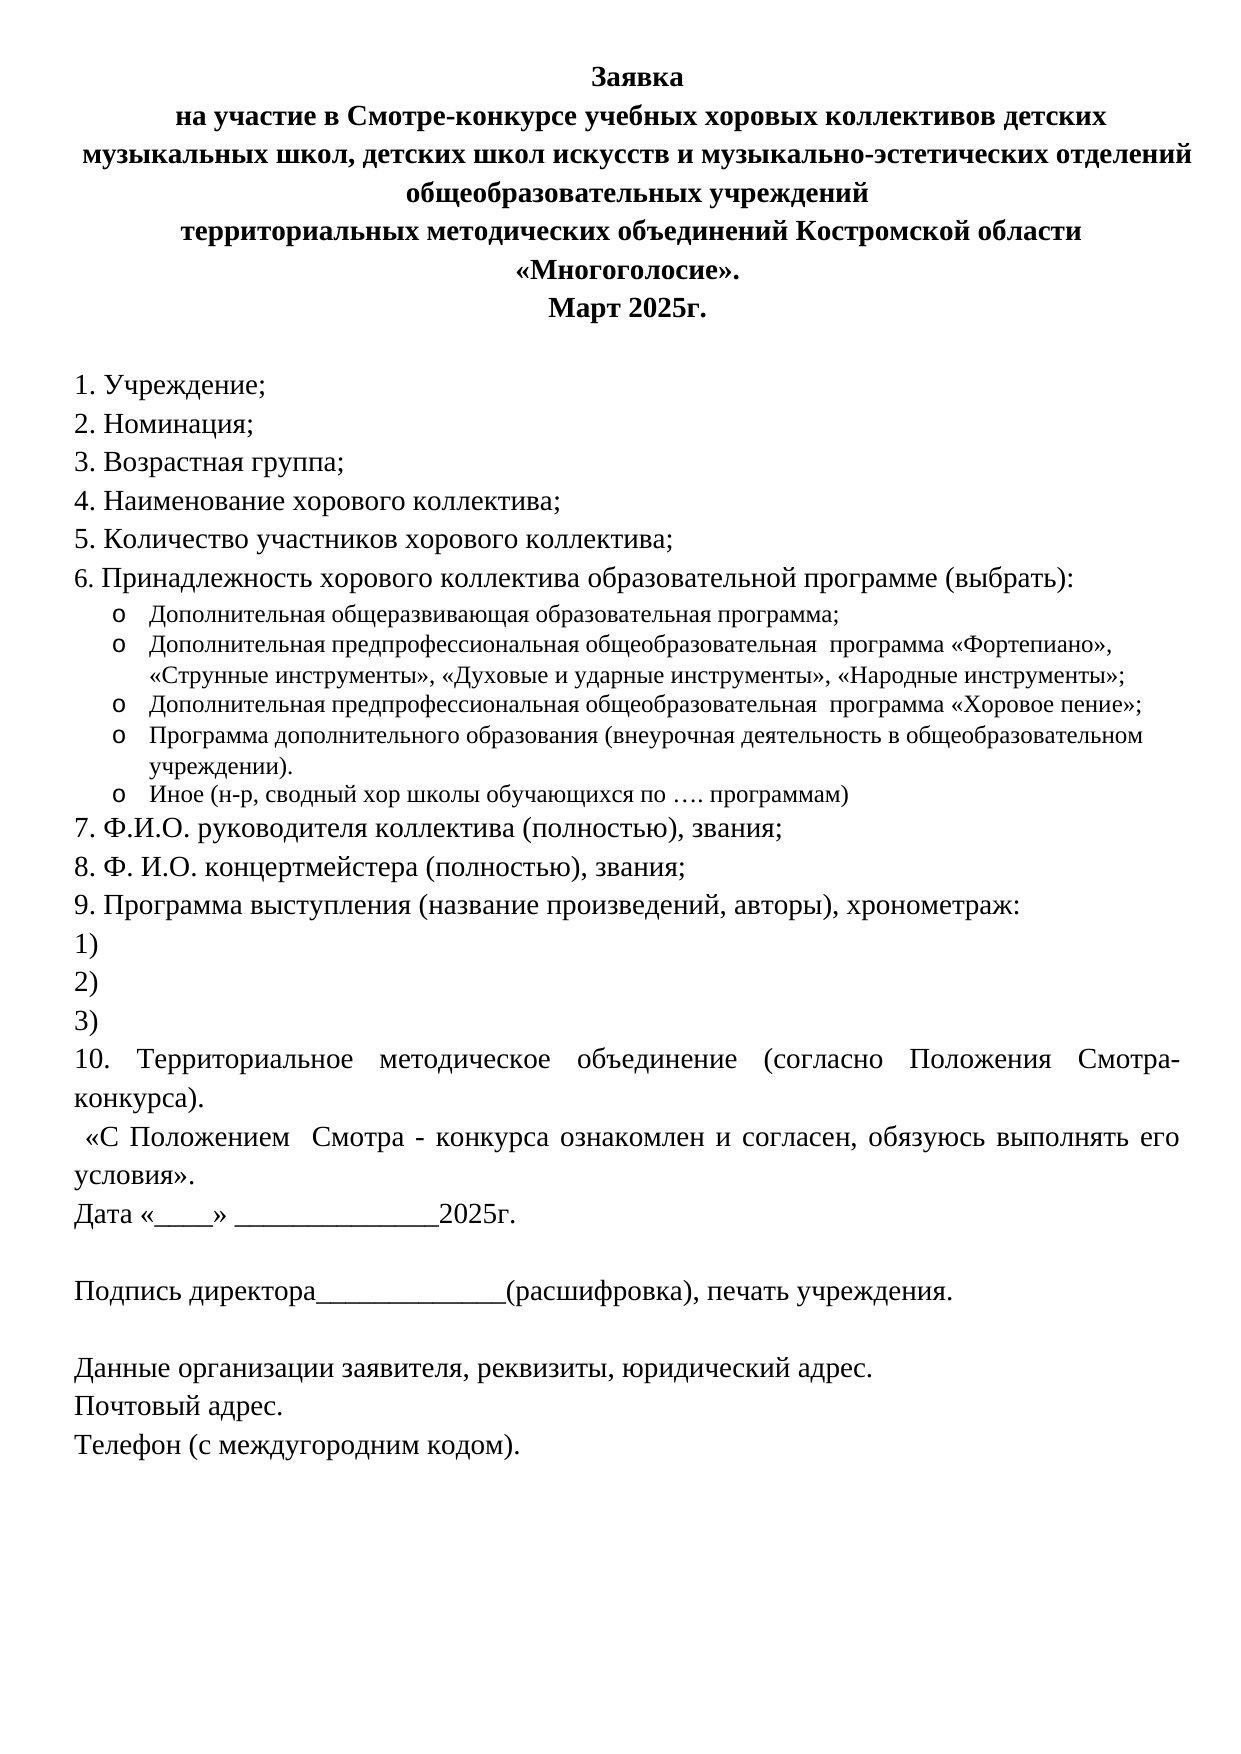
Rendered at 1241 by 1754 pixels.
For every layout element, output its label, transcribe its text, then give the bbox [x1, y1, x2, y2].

text 4. Наименование хорового коллектива; [74, 483, 1181, 517]
text 10. Территориальное методическое объединение (согласно Положения Смотра-конкурса). [74, 1042, 1181, 1114]
list Дополнительная предпрофессиональная общеобразовательная программа «Хоровое пение»; [111, 689, 1181, 720]
text 9. Программа выступления (название произведений, авторы), хронометраж: [74, 887, 1181, 921]
list Иное (н-р, сводный хор школы обучающихся по …. программам) [111, 779, 1181, 810]
text Заявка [74, 59, 1201, 93]
list Дополнительная общеразвивающая образовательная программа; [111, 599, 1181, 629]
text 3) [74, 1003, 1181, 1037]
text 6. Принадлежность хорового коллектива образовательной программе (выбрать): [74, 560, 1181, 594]
text Почтовый адрес. [74, 1388, 1181, 1422]
text 2) [74, 964, 1181, 998]
text «Многоголосие». [74, 252, 1181, 285]
text 3. Возрастная группа; [74, 444, 1181, 478]
text Подпись директора_____________(расшифровка), печать учреждения. [74, 1273, 1181, 1306]
text территориальных методических объединений Костромской области [74, 213, 1181, 247]
text 8. Ф. И.О. концертмейстера (полностью), звания; [74, 849, 1181, 882]
text 1. Учреждение; [74, 367, 1181, 401]
list Программа дополнительного образования (внеурочная деятельность в общеобразовательном учреждении). [111, 720, 1181, 779]
text Телефон (с междугородним кодом). [74, 1427, 1181, 1461]
text 2. Номинация; [74, 406, 1181, 439]
list Дополнительная предпрофессиональная общеобразовательная программа «Фортепиано», «Струнные инструменты», «Духовые и ударные инструменты», «Народные инструменты»; [111, 629, 1181, 689]
text 7. Ф.И.О. руководителя коллектива (полностью), звания; [74, 810, 1181, 844]
text «С Положением Смотра - конкурса ознакомлен и согласен, обязуюсь выполнять его условия». [74, 1119, 1181, 1191]
text 5. Количество участников хорового коллектива; [74, 522, 1181, 555]
text на участие в Смотре-конкурсе учебных хоровых коллективов детских музыкальных школ, детских школ искусств и музыкально-эстетических отделений общеобразовательных учреждений [74, 98, 1201, 208]
text Данные организации заявителя, реквизиты, юридический адрес. [74, 1350, 1181, 1383]
text Дата «____» ______________2025г. [74, 1196, 1181, 1229]
text 1) [74, 926, 1181, 959]
text Март 2025г. [74, 290, 1181, 324]
